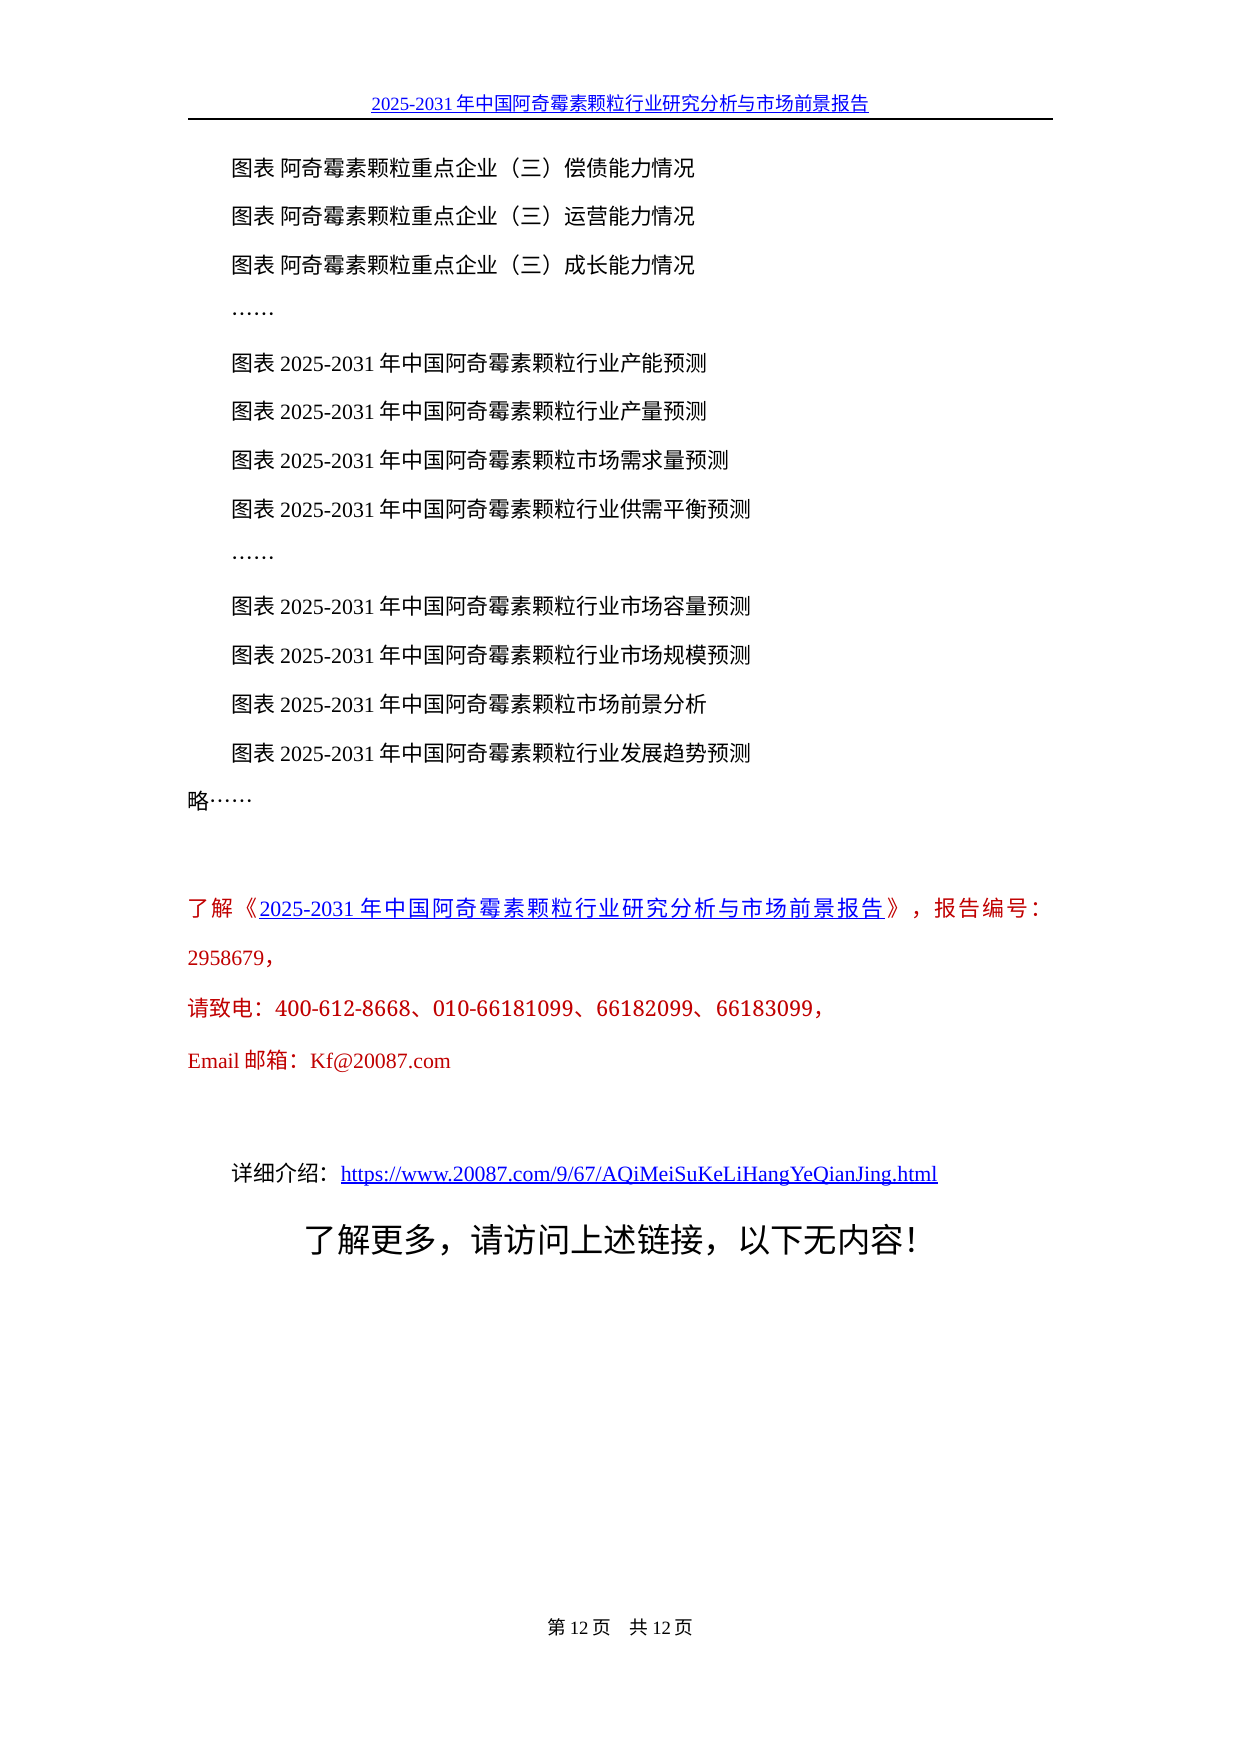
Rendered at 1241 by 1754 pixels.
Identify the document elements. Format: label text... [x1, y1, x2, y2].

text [187, 150, 1053, 816]
title 了解更多，请访问上述链接，以下无内容！ [187, 1205, 1053, 1270]
text 详细介绍：https://www.20087.com/9/67/AQiMeiSuKeLiHangYeQianJing.html [187, 1155, 1053, 1188]
text Email邮箱：Kf@20087.com [187, 1042, 1053, 1075]
text 了解《2025-2031年中国阿奇霉素颗粒行业研究分析与市场前景报告》，报告编号：2958679， [187, 890, 1053, 972]
text 请致电：400-612-8668、010-66181099、66182099、66183099， [187, 991, 1053, 1023]
